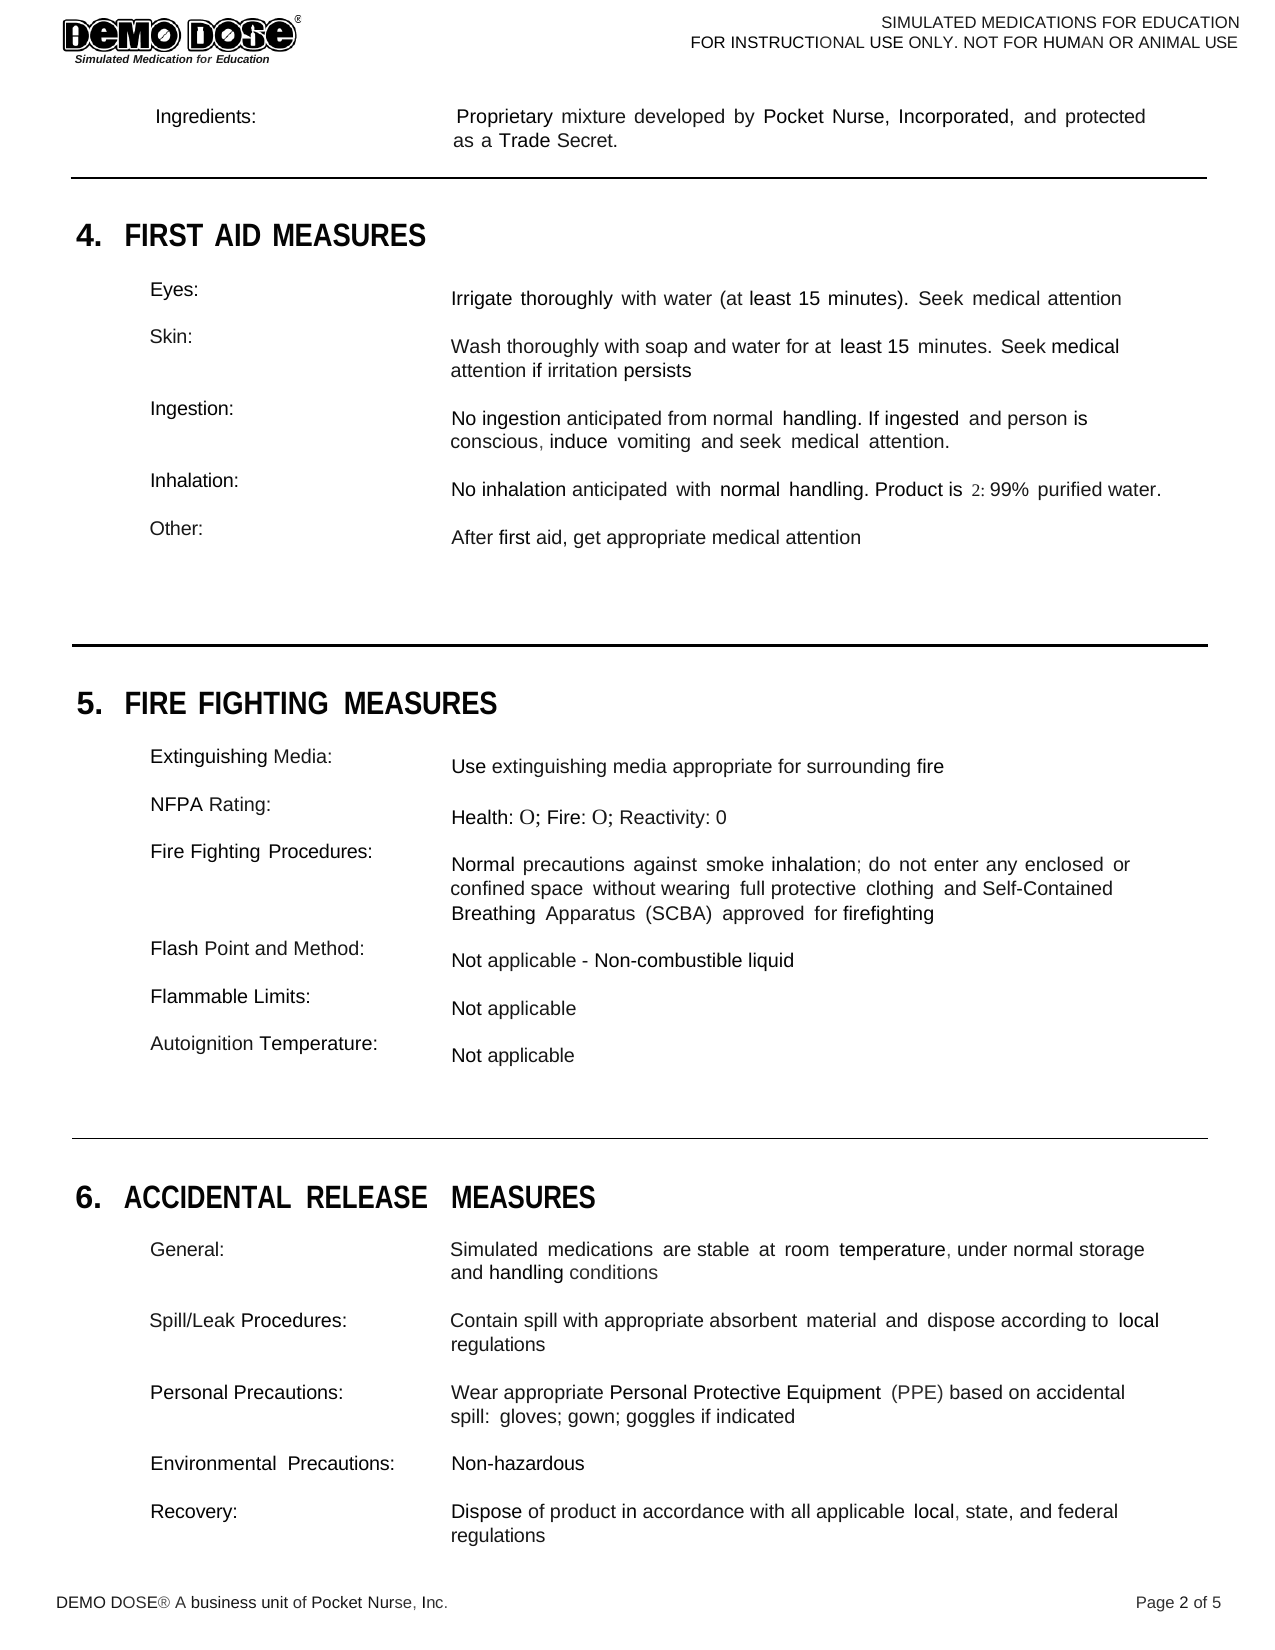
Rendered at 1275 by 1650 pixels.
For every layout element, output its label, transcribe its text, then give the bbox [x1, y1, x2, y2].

text Extinguishing Media: NFPA Rating: [150, 745, 383, 816]
text No inhalation anticipated with normal handling. Product is 2: 99% purified water. After first aid, get appropriate medical attention [451, 478, 1193, 548]
text No ingestion anticipated from normal handling. If ingested and person is conscious, induce vomiting and seek medical attention. [450, 407, 1112, 452]
text Recovery: Dispose of product in accordance with all applicable local, state, and federal regulations [150, 1500, 1148, 1546]
text Environmental Precautions: Non-hazardous [150, 1452, 1206, 1474]
text Inhalation: Other: [149, 469, 244, 539]
text confined space without wearing full protective clothing and Self-Contained Breathing Apparatus (SCBA) approved for firefighting [450, 877, 1196, 924]
text Flash Point and Method: Flammable Limits: Autoignition Temperature: [150, 937, 383, 1055]
text Not applicable [451, 1044, 1206, 1067]
text Use extinguishing media appropriate for surrounding fire Health: O; Fire: O; Reactivity: 0 [451, 755, 1001, 829]
text Ingestion: [150, 397, 248, 420]
picture [62, 15, 302, 52]
text as a Trade Secret. [95, 129, 976, 152]
text Ingredients: Proprietary mixture developed by Pocket Nurse, Incorporated, and protected [95, 105, 1206, 128]
subtitle FIRE FIGHTING MEASURES [76, 684, 1206, 721]
text Spill/Leak Procedures: Contain spill with appropriate absorbent material and dispose according to local regulations [149, 1309, 1180, 1356]
text Eyes: Skin: [149, 277, 239, 348]
text Personal Precautions: Wear appropriate Personal Protective Equipment (PPE) based on accidental spill: gloves; gown; goggles if indicated [150, 1381, 1148, 1428]
subtitle FIRST AID MEASURES [76, 216, 1206, 253]
text Irrigate thoroughly with water (at least 15 minutes). Seek medical attention [451, 287, 1206, 310]
text Fire Fighting Procedures: [150, 841, 386, 863]
text Wash thoroughly with soap and water for at least 15 minutes. Seek medical attention if irritation persists [450, 335, 1193, 382]
text General: Simulated medications are stable at room temperature, under normal storage and handling conditions [150, 1238, 1156, 1284]
subtitle ACCIDENTAL RELEASE MEASURES [75, 1178, 1206, 1215]
text Normal precautions against smoke inhalation; do not enter any enclosed or [451, 855, 1206, 876]
text Not applicable - Non-combustible liquid Not applicable [451, 949, 823, 1019]
